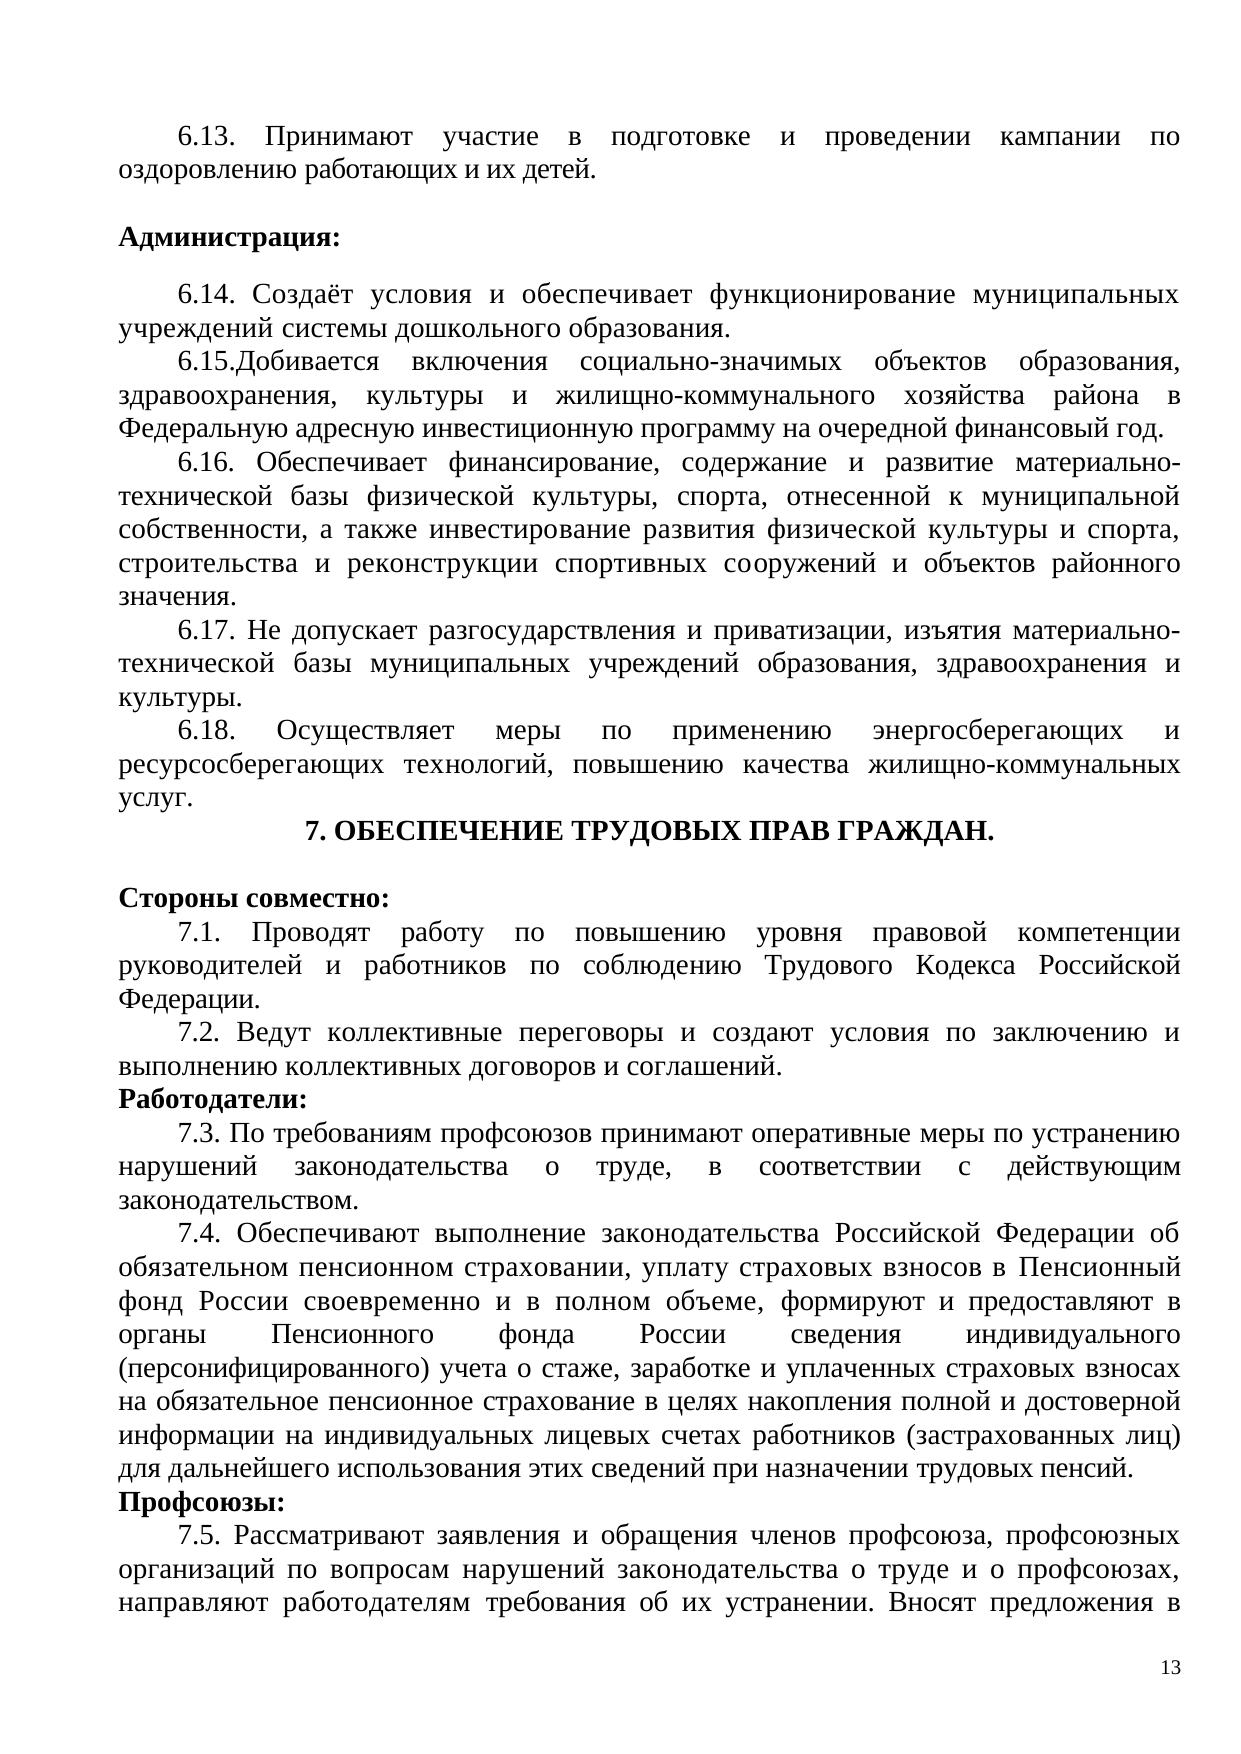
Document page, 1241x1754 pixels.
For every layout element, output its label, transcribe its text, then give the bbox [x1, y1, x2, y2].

text 7. ОБЕСПЕЧЕНИЕ ТРУДОВЫХ ПРАВ ГРАЖДАН. [118, 813, 1181, 847]
text 7.3. По требованиям профсоюзов принимают оперативные меры по устранению нарушений законодательства о труде, в соответствии с действующим законодательством. [118, 1115, 1181, 1216]
text 6.16. Обеспечивает финансирование, содержание и развитие материально-технической базы физической культуры, спорта, отнесенной к муниципальной собственности, а также инвестирование развития физической культуры и спорта, строительства и реконструкции спортивных сооружений и объектов районного значения. [118, 444, 1181, 612]
text Стороны совместно: [118, 880, 1181, 914]
text 6.17. Не допускает разгосударствления и приватизации, изъятия материально-технической базы муниципальных учреждений образования, здравоохранения и культуры. [118, 612, 1181, 712]
text 7.2. Ведут коллективные переговоры и создают условия по заключению и выполнению коллективных договоров и соглашений. [118, 1014, 1181, 1081]
text Профсоюзы: [118, 1484, 1181, 1517]
text 6.13. Принимают участие в подготовке и проведении кампании по оздоровлению работающих и их детей. [118, 118, 1181, 185]
text 7.1. Проводят работу по повышению уровня правовой компетенции руководителей и работников по соблюдению Трудового Кодекса Российской Федерации. [118, 914, 1181, 1014]
text 6.15.Добивается включения социально-значимых объектов образования, здравоохранения, культуры и жилищно-коммунального хозяйства района в Федеральную адресную инвестиционную программу на очередной финансовый год. [118, 343, 1181, 444]
text Администрация: [118, 219, 1181, 252]
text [118, 1517, 1181, 1618]
text 7.4. Обеспечивают выполнение законодательства Российской Федерации об обязательном пенсионном страховании, уплату страховых взносов в Пенсионный фонд России своевременно и в полном объеме, формируют и предоставляют в органы Пенсионного фонда России сведения индивидуального (персонифицированного) учета о стаже, заработке и уплаченных страховых взносах на обязательное пенсионное страхование в целях накопления полной и достоверной информации на индивидуальных лицевых счетах работников (застрахованных лиц) для дальнейшего использования этих сведений при назначении трудовых пенсий. [118, 1216, 1181, 1484]
text 6.14. Создаёт условия и обеспечивает функционирование муниципальных учреждений системы дошкольного образования. [118, 276, 1181, 343]
text 6.18. Осуществляет меры по применению энергосберегающих и ресурсосберегающих технологий, повышению качества жилищно-коммунальных услуг. [118, 712, 1181, 813]
text Работодатели: [118, 1081, 1181, 1115]
